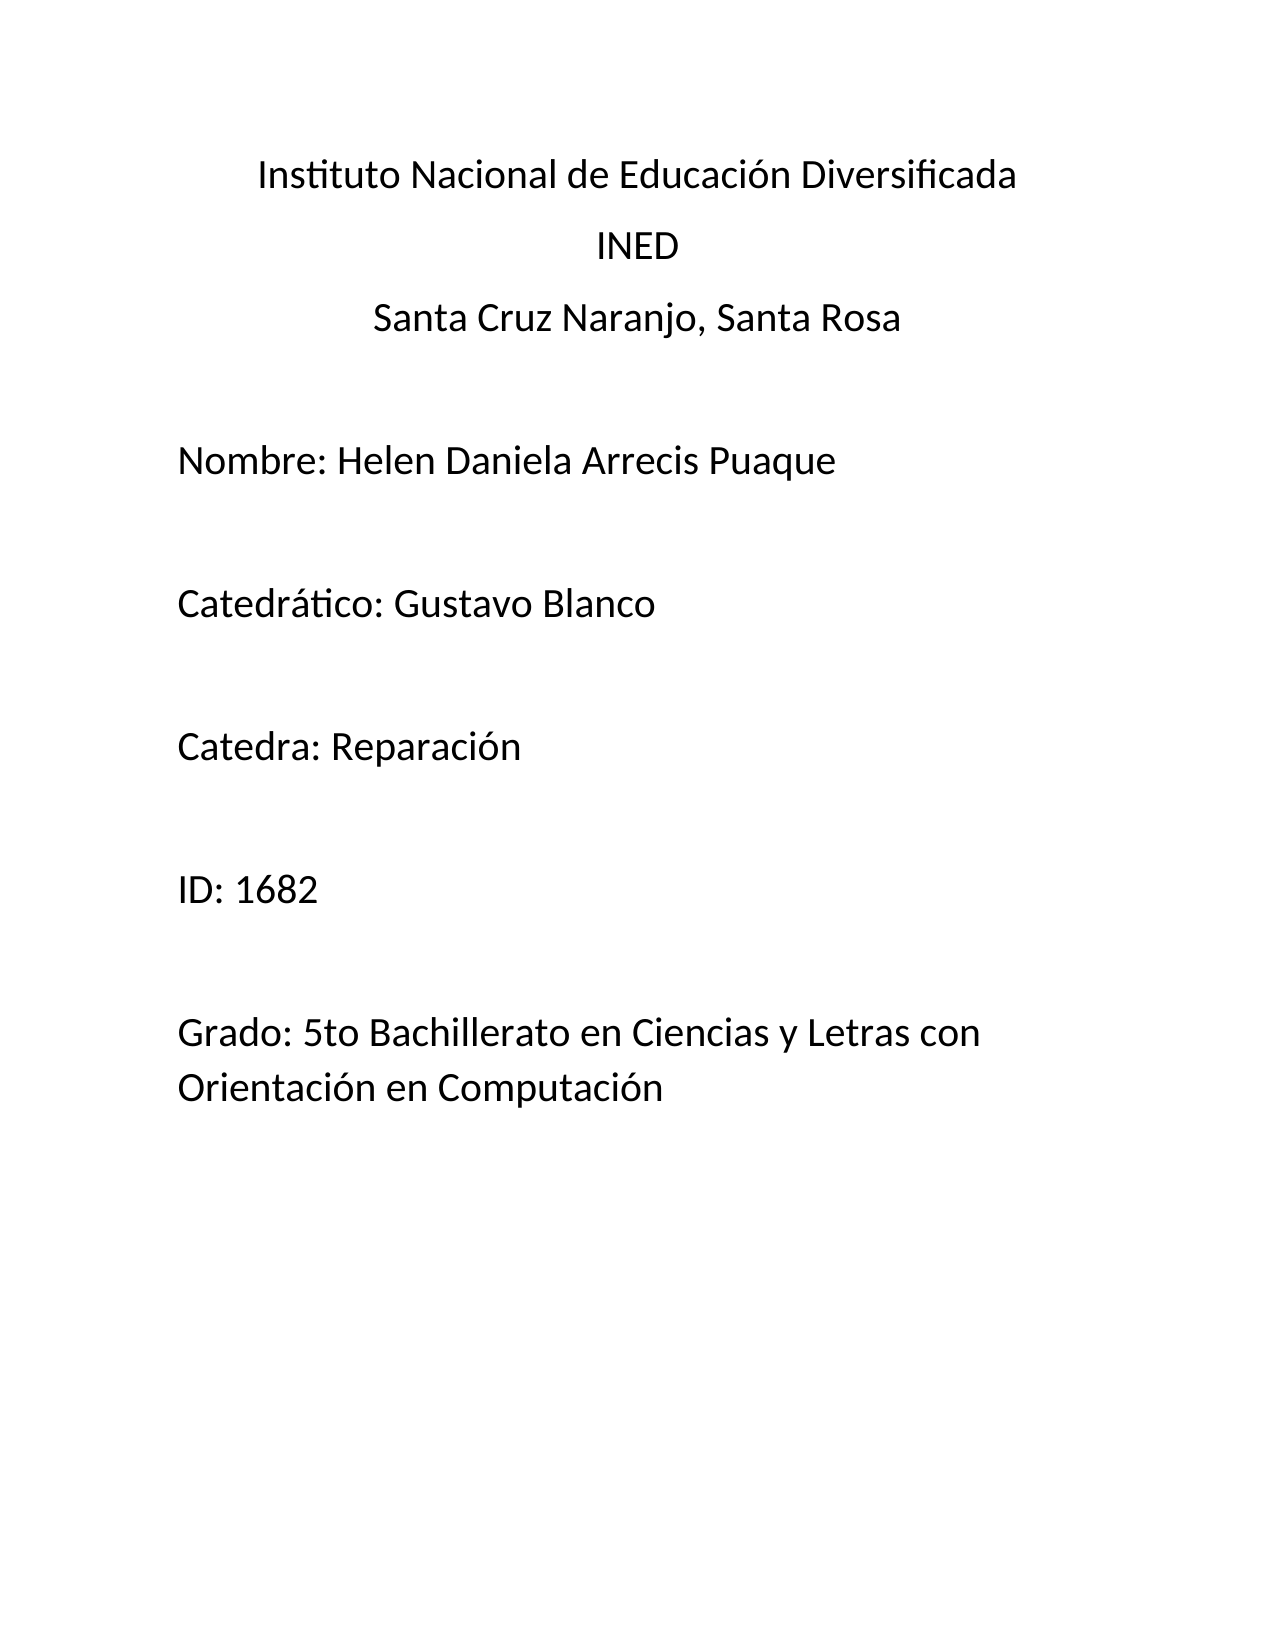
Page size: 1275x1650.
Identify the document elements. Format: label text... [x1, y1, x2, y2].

text Catedra: Reparación [177, 720, 1098, 771]
text Catedrático: Gustavo Blanco [177, 577, 1098, 628]
text Instituto Nacional de Educación Diversificada [177, 148, 1098, 198]
text Grado: 5to Bachillerato en Ciencias y Letras con Orientación en Computación [177, 1006, 1098, 1112]
text INED [177, 219, 1098, 270]
text Nombre: Helen Daniela Arrecis Puaque [177, 434, 1098, 485]
text Santa Cruz Naranjo, Santa Rosa [177, 291, 1098, 342]
text ID: 1682 [177, 863, 1098, 914]
